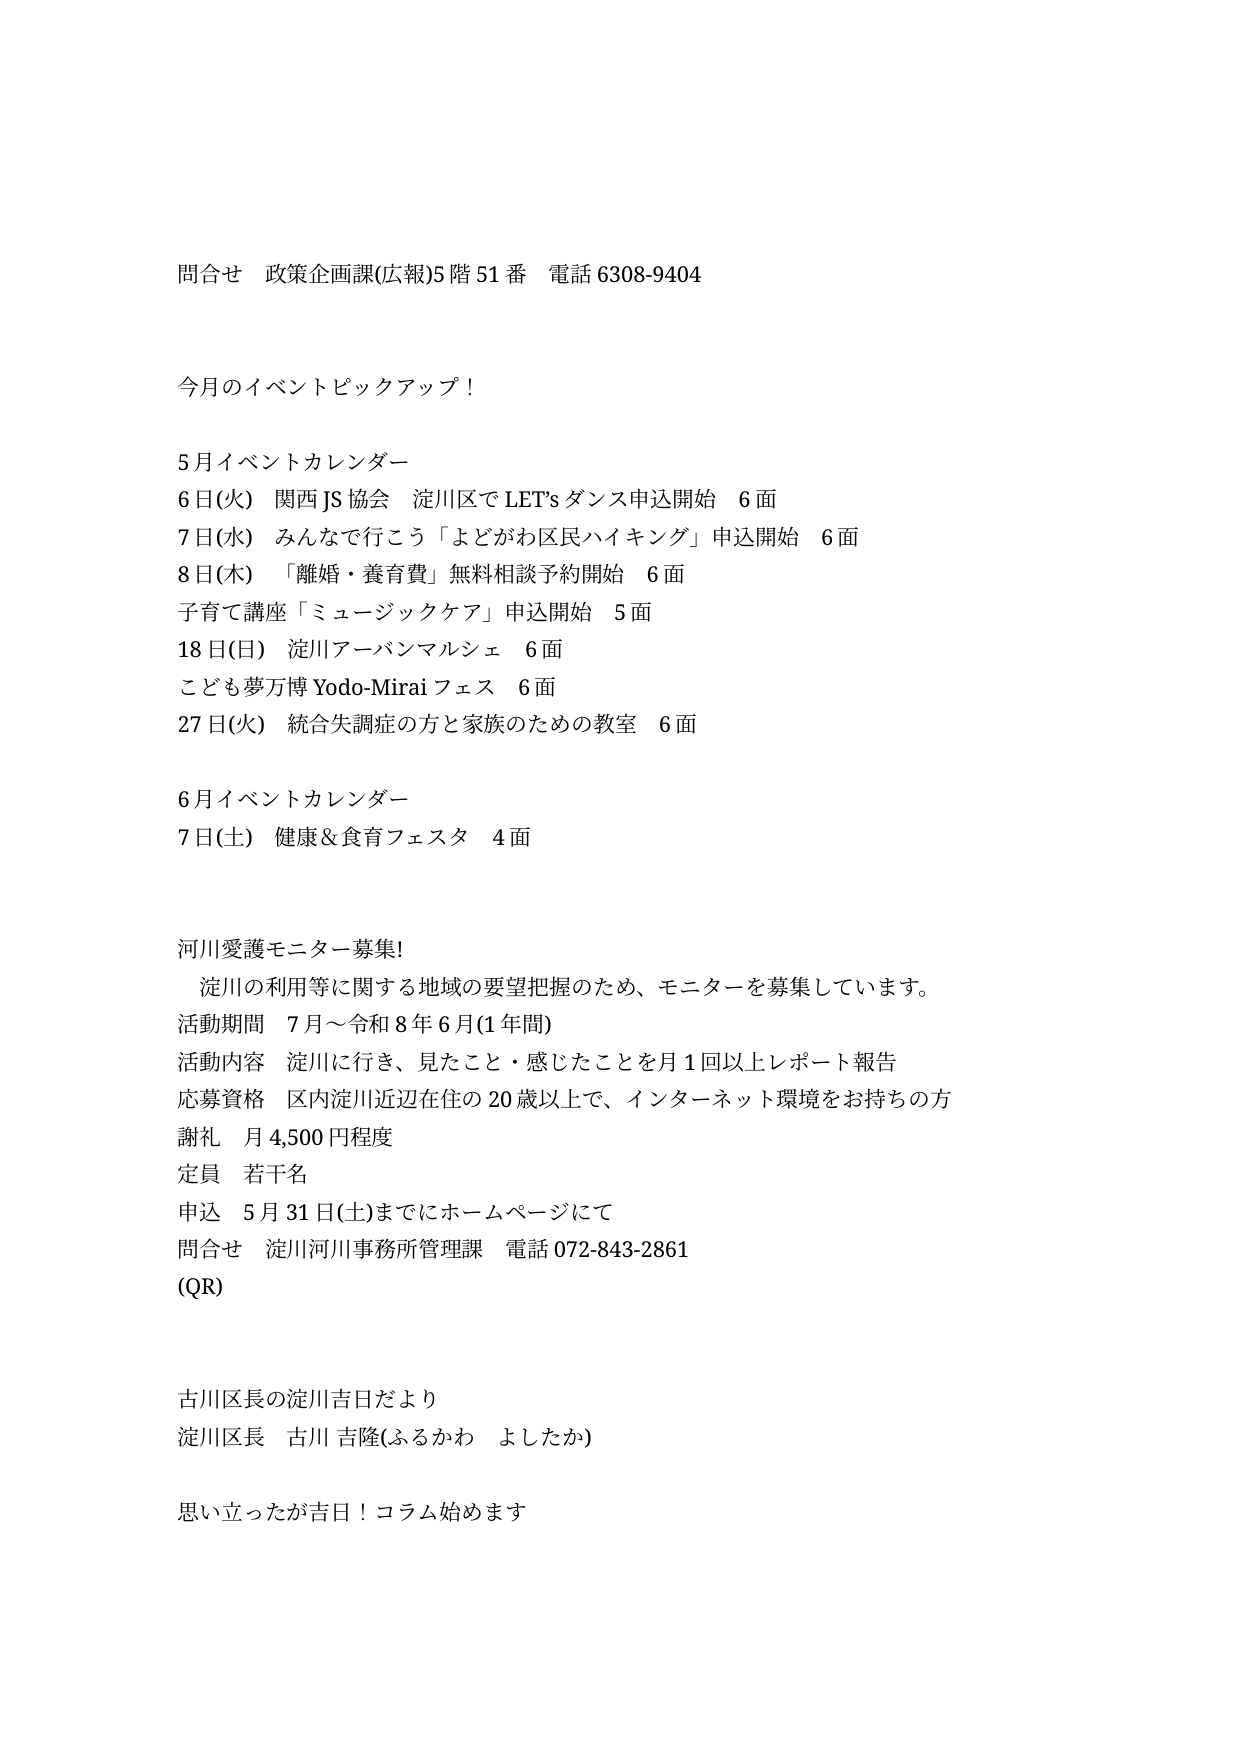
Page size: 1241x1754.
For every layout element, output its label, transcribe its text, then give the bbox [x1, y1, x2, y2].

text 定員 若干名 [177, 1154, 1063, 1192]
text 問合せ 政策企画課(広報)5階51番 電話6308-9404 [177, 254, 1063, 292]
text 申込 5月31日(土)までにホームページにて [177, 1192, 1063, 1229]
text 18日(日) 淀川アーバンマルシェ 6面 [177, 629, 1063, 667]
text 古川区長の淀川吉日だより [177, 1379, 1063, 1417]
text 6月イベントカレンダー [177, 779, 1063, 817]
text 思い立ったが吉日！コラム始めます [177, 1492, 1063, 1529]
text 謝礼 月4,500円程度 [177, 1117, 1063, 1154]
text 活動期間 7月～令和8年6月(1年間) [177, 1004, 1063, 1042]
text 6日(火) 関西JS協会 淀川区でLET’sダンス申込開始 6面 [177, 479, 1063, 517]
text 8日(木) 「離婚・養育費」無料相談予約開始 6面 [177, 554, 1063, 592]
text 活動内容 淀川に行き、見たこと・感じたことを月1回以上レポート報告 [177, 1042, 1063, 1079]
text (QR) [177, 1267, 1063, 1304]
text 応募資格 区内淀川近辺在住の20歳以上で、インターネット環境をお持ちの方 [177, 1079, 1063, 1117]
text 今月のイベントピックアップ！ [177, 367, 1063, 404]
text 子育て講座「ミュージックケア」申込開始 5面 [177, 592, 1063, 629]
text 淀川区長 古川 吉隆(ふるかわ よしたか) [177, 1417, 1063, 1454]
text 淀川の利用等に関する地域の要望把握のため、モニターを募集しています。 [177, 967, 1063, 1004]
text 河川愛護モニター募集! [177, 929, 1063, 967]
text こども夢万博Yodo-Miraiフェス 6面 [177, 667, 1063, 704]
text 27日(火) 統合失調症の方と家族のための教室 6面 [177, 704, 1063, 742]
text 7日(水) みんなで行こう「よどがわ区民ハイキング」申込開始 6面 [177, 517, 1063, 554]
text 7日(土) 健康＆食育フェスタ 4面 [177, 817, 1063, 854]
text 5月イベントカレンダー [177, 442, 1063, 479]
text 問合せ 淀川河川事務所管理課 電話072-843-2861 [177, 1229, 1063, 1267]
